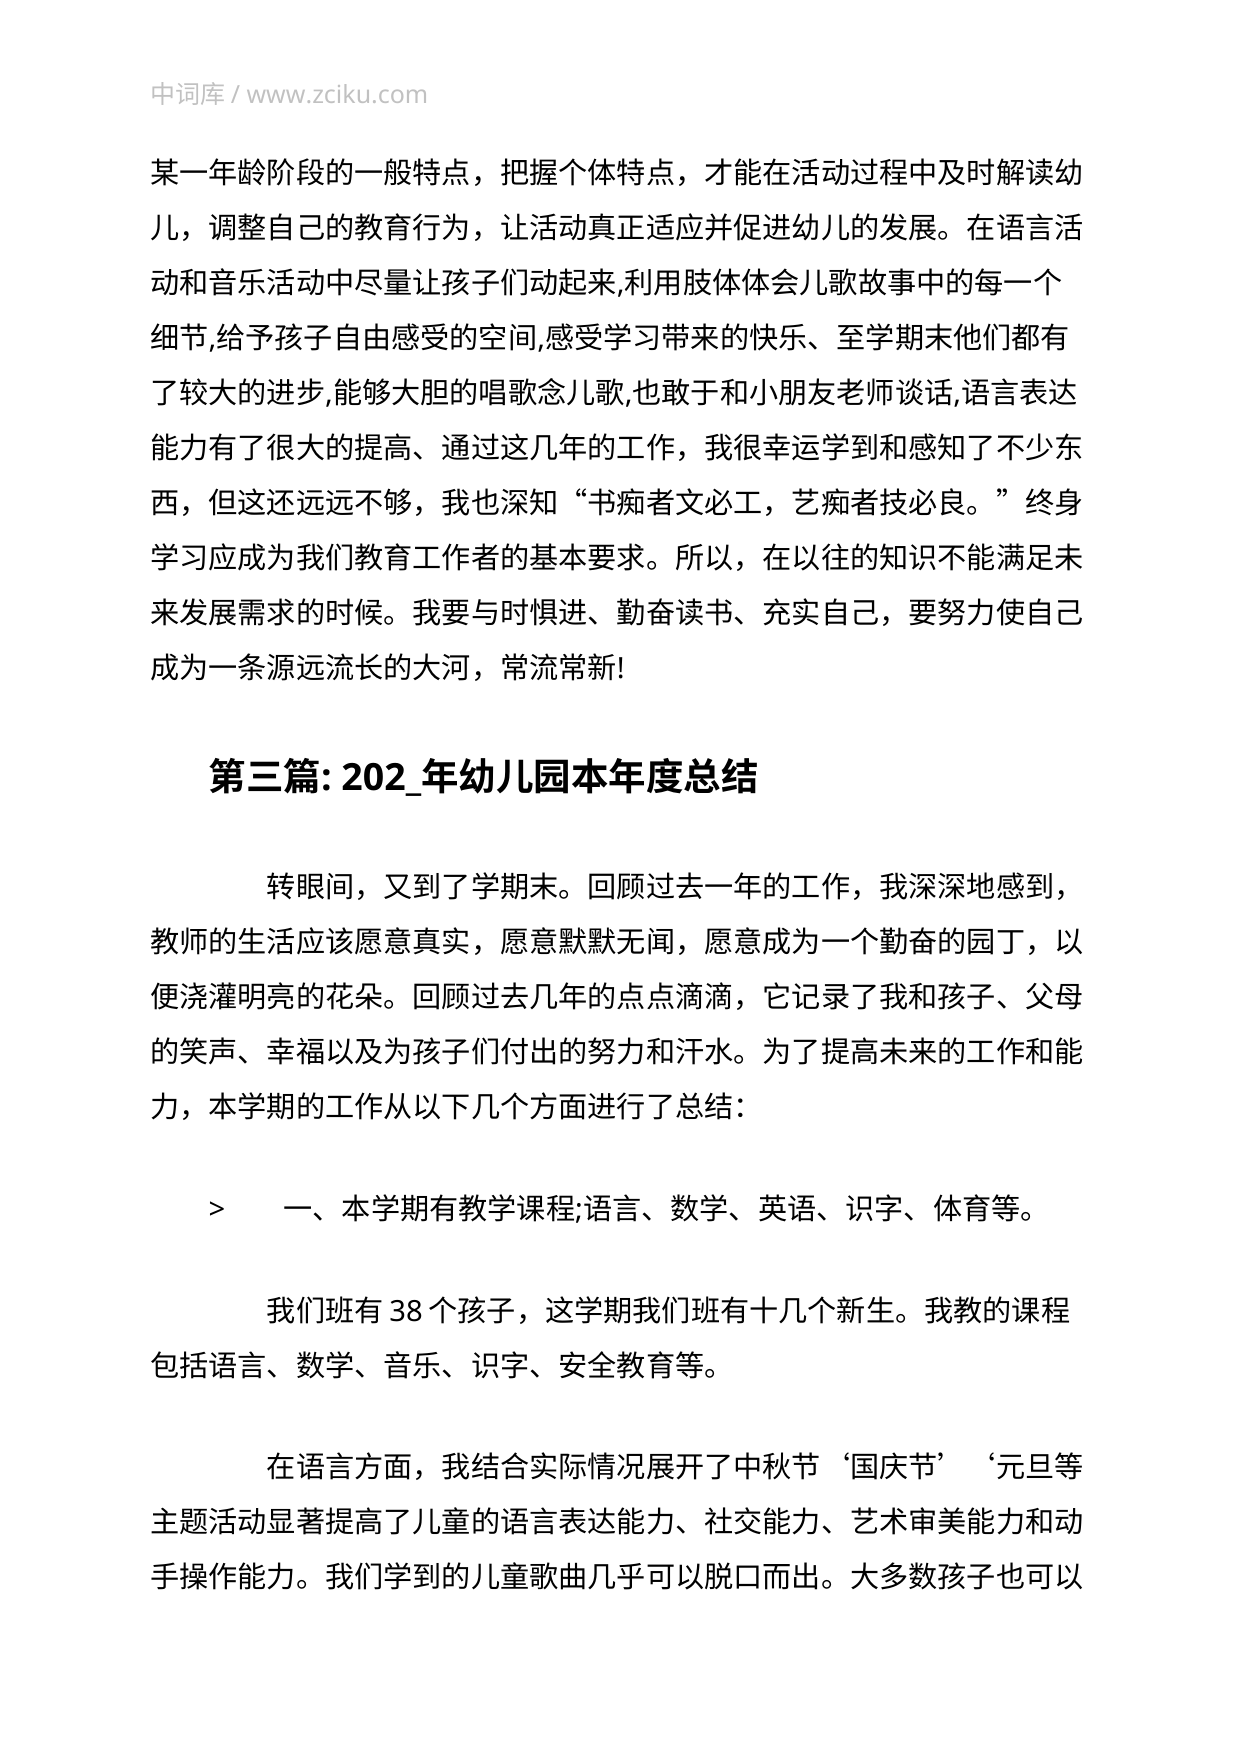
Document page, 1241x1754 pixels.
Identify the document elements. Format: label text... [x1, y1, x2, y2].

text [150, 150, 1090, 687]
text 我们班有38个孩子，这学期我们班有十几个新生。我教的课程包括语言、数学、音乐、识字、安全教育等。 [150, 1287, 1090, 1384]
text 转眼间，又到了学期末。回顾过去一年的工作，我深深地感到，教师的生活应该愿意真实，愿意默默无闻，愿意成为一个勤奋的园丁，以便浇灌明亮的花朵。回顾过去几年的点点滴滴，它记录了我和孩子、父母的笑声、幸福以及为孩子们付出的努力和汗水。为了提高未来的工作和能力，本学期的工作从以下几个方面进行了总结： [150, 864, 1090, 1126]
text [150, 1444, 1090, 1596]
text > 一、本学期有教学课程;语言、数学、英语、识字、体育等。 [150, 1185, 1090, 1228]
text 第三篇: 202_年幼儿园本年度总结 [150, 746, 1090, 801]
